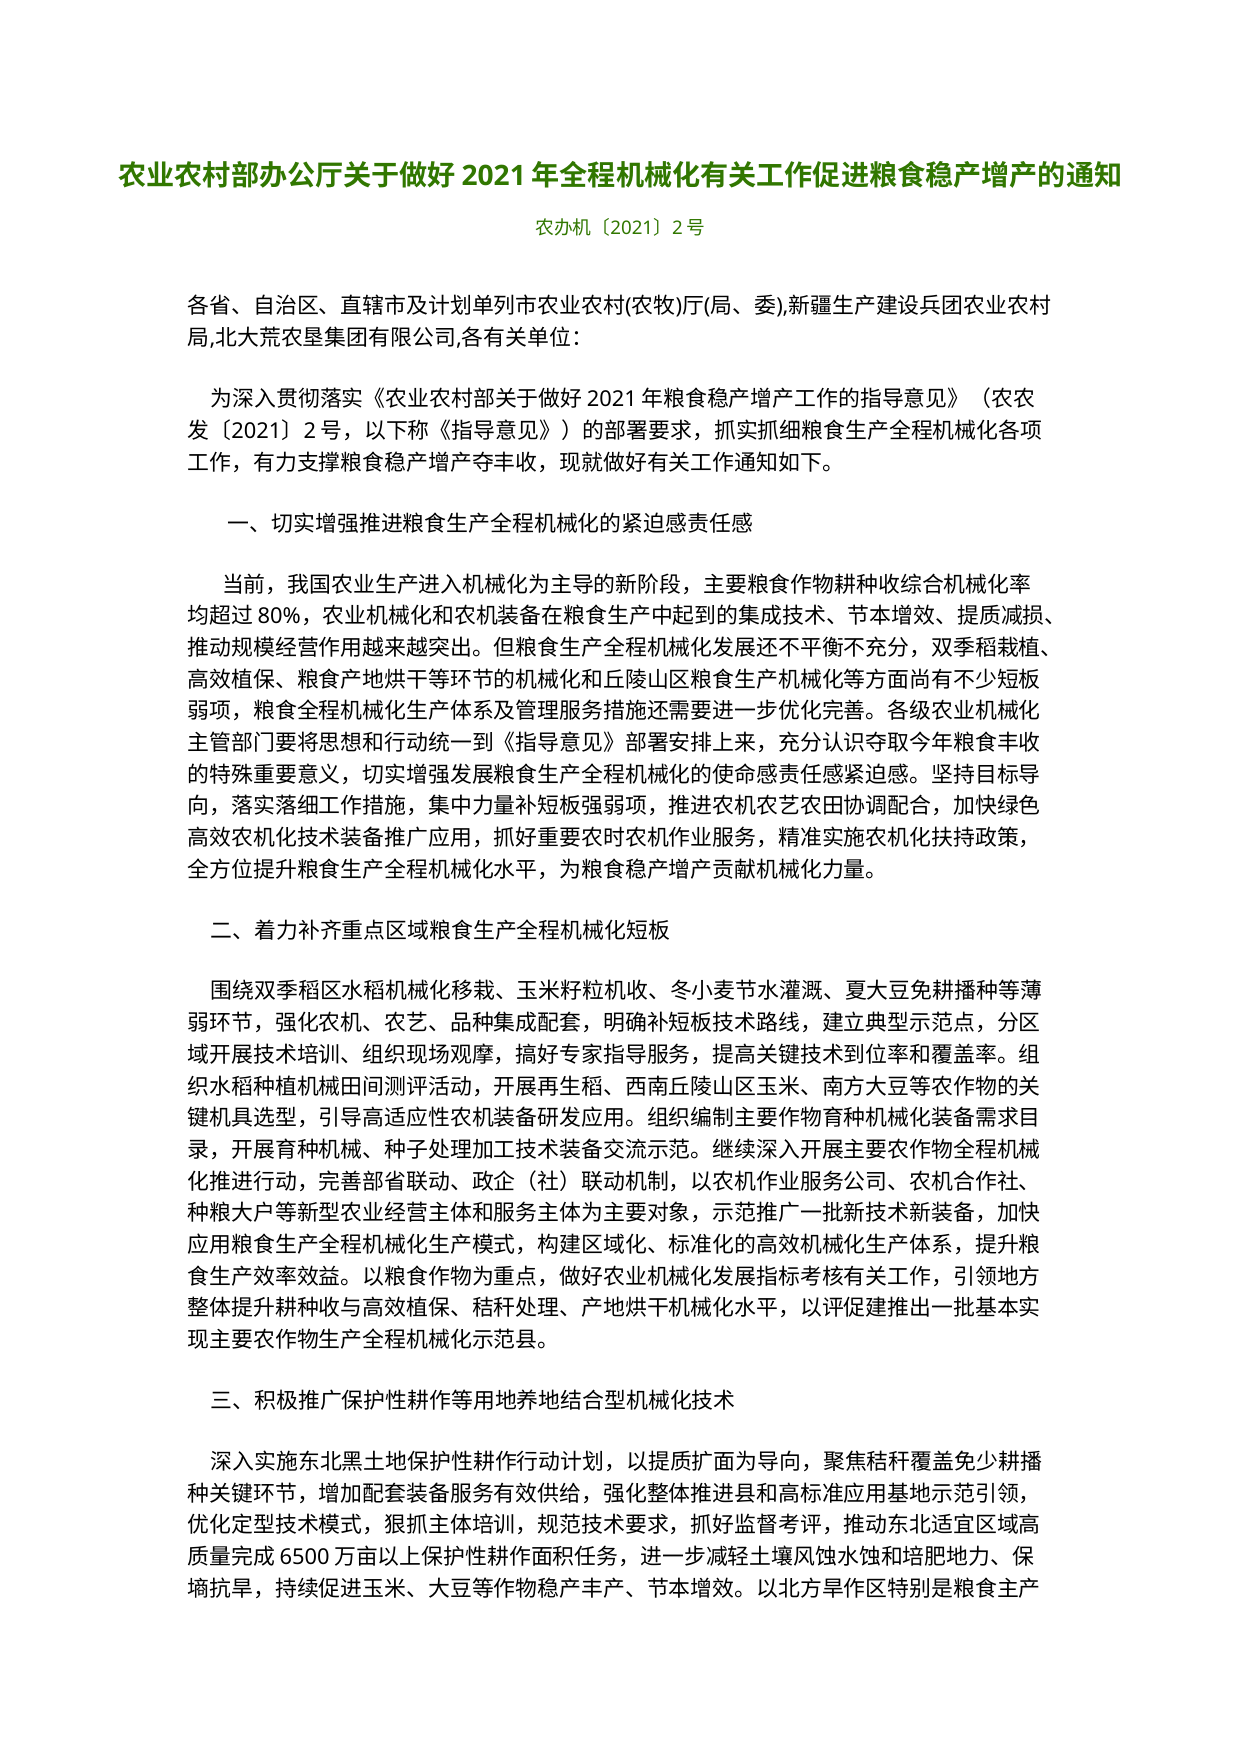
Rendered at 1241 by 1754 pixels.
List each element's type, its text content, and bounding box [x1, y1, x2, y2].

table_header 农业农村部办公厅关于做好2021年全程机械化有关工作促进粮食稳产增产的通知 [0, 150, 1240, 194]
text 三、积极推广保护性耕作等用地养地结合型机械化技术 [187, 1383, 1053, 1414]
text 围绕双季稻区水稻机械化移栽、玉米籽粒机收、冬小麦节水灌溉、夏大豆免耕播种等薄弱环节，强化农机、农艺、品种集成配套，明确补短板技术路线，建立典型示范点，分区域开展技术培训、组织现场观摩，搞好专家指导服务，提高关键技术到位率和覆盖率。组织水稻种植机械田间测评活动，开展再生稻、西南丘陵山区玉米、南方大豆等农作物的关键机具选型，引导高适应性农机装备研发应用。组织编制主要作物育种机械化装备需求目录，开展育种机械、种子处理加工技术装备交流示范。继续深入开展主要农作物全程机械化推进行动，完善部省联动、政企（社）联动机制，以农机作业服务公司、农机合作社、种粮大户等新型农业经营主体和服务主体为主要对象，示范推广一批新技术新装备，加快应用粮食生产全程机械化生产模式，构建区域化、标准化的高效机械化生产体系，提升粮食生产效率效益。以粮食作物为重点，做好农业机械化发展指标考核有关工作，引领地方整体提升耕种收与高效植保、秸秆处理、产地烘干机械化水平，以评促建推出一批基本实现主要农作物生产全程机械化示范县。 [187, 973, 1053, 1354]
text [187, 1444, 1053, 1602]
text 各省、自治区、直辖市及计划单列市农业农村(农牧)厅(局、委),新疆生产建设兵团农业农村局,北大荒农垦集团有限公司,各有关单位： [187, 288, 1053, 352]
text 为深入贯彻落实《农业农村部关于做好2021年粮食稳产增产工作的指导意见》（农农发〔2021〕2号，以下称《指导意见》）的部署要求，抓实抓细粮食生产全程机械化各项工作，有力支撑粮食稳产增产夺丰收，现就做好有关工作通知如下。 [187, 381, 1053, 476]
table_cell 农办机〔2021〕2号 [0, 194, 1240, 259]
text 二、着力补齐重点区域粮食生产全程机械化短板 [187, 913, 1053, 944]
text 当前，我国农业生产进入机械化为主导的新阶段，主要粮食作物耕种收综合机械化率均超过80%，农业机械化和农机装备在粮食生产中起到的集成技术、节本增效、提质减损、推动规模经营作用越来越突出。但粮食生产全程机械化发展还不平衡不充分，双季稻栽植、高效植保、粮食产地烘干等环节的机械化和丘陵山区粮食生产机械化等方面尚有不少短板弱项，粮食全程机械化生产体系及管理服务措施还需要进一步优化完善。各级农业机械化主管部门要将思想和行动统一到《指导意见》部署安排上来，充分认识夺取今年粮食丰收的特殊重要意义，切实增强发展粮食生产全程机械化的使命感责任感紧迫感。坚持目标导向，落实落细工作措施，集中力量补短板强弱项，推进农机农艺农田协调配合，加快绿色高效农机化技术装备推广应用，抓好重要农时农机作业服务，精准实施农机化扶持政策，全方位提升粮食生产全程机械化水平，为粮食稳产增产贡献机械化力量。 [187, 567, 1053, 883]
text 一、切实增强推进粮食生产全程机械化的紧迫感责任感 [187, 506, 1053, 537]
